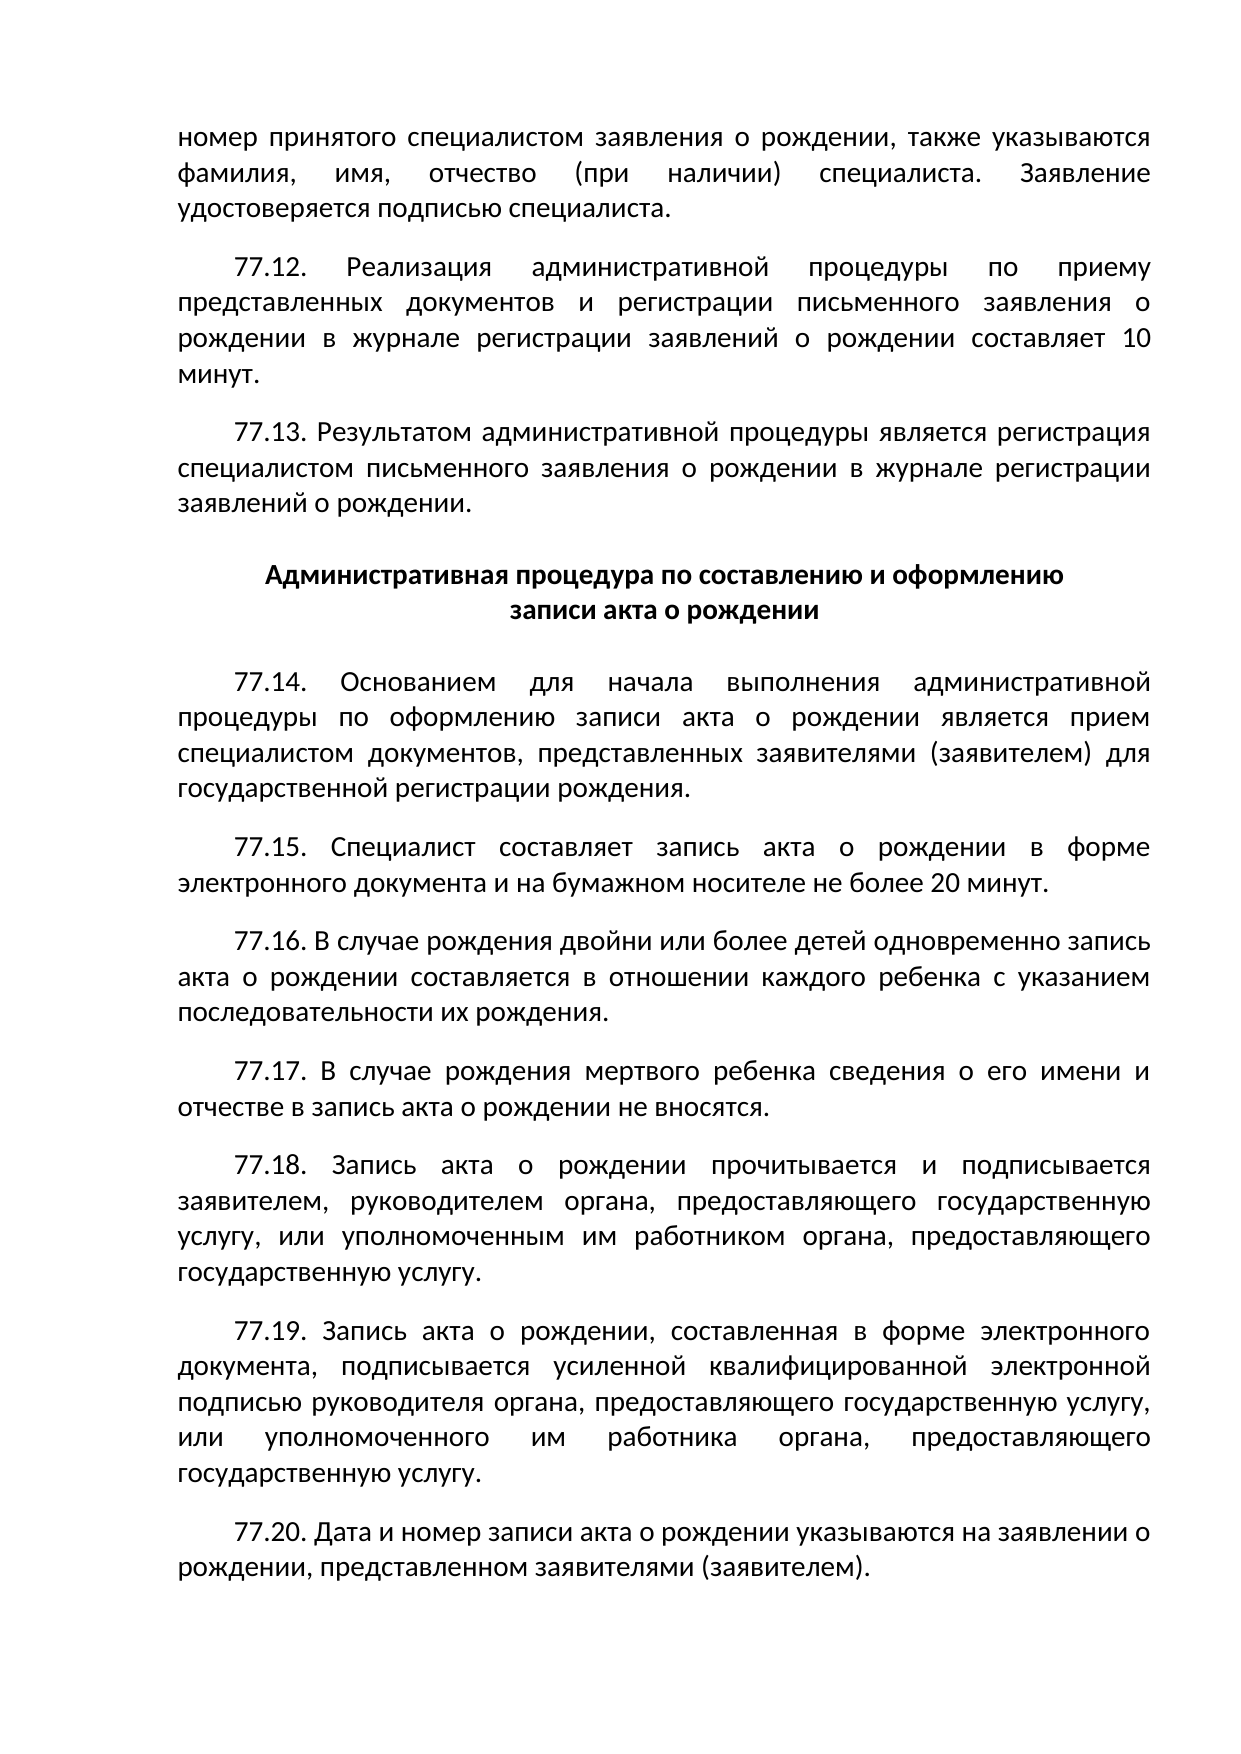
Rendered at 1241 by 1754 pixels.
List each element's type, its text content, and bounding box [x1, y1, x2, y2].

text 77.14. Основанием для начала выполнения административной процедуры по оформлению записи акта о рождении является прием специалистом документов, представленных заявителями (заявителем) для государственной регистрации рождения. [177, 663, 1152, 805]
text 77.19. Запись акта о рождении, составленная в форме электронного документа, подписывается усиленной квалифицированной электронной подписью руководителя органа, предоставляющего государственную услугу, или уполномоченного им работника органа, предоставляющего государственную услугу. [177, 1312, 1152, 1490]
text 77.20. Дата и номер записи акта о рождении указываются на заявлении о рождении, представленном заявителями (заявителем). [177, 1513, 1152, 1584]
text 77.18. Запись акта о рождении прочитывается и подписывается заявителем, руководителем органа, предоставляющего государственную услугу, или уполномоченным им работником органа, предоставляющего государственную услугу. [177, 1146, 1152, 1289]
text 77.17. В случае рождения мертвого ребенка сведения о его имени и отчестве в запись акта о рождении не вносятся. [177, 1052, 1152, 1123]
text 77.12. Реализация административной процедуры по приему представленных документов и регистрации письменного заявления о рождении в журнале регистрации заявлений о рождении составляет 10 минут. [177, 248, 1152, 390]
text 77.16. В случае рождения двойни или более детей одновременно запись акта о рождении составляется в отношении каждого ребенка с указанием последовательности их рождения. [177, 922, 1152, 1029]
title записи акта о рождении [177, 591, 1152, 627]
text 77.15. Специалист составляет запись акта о рождении в форме электронного документа и на бумажном носителе не более 20 минут. [177, 828, 1152, 899]
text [177, 118, 1152, 225]
text 77.13. Результатом административной процедуры является регистрация специалистом письменного заявления о рождении в журнале регистрации заявлений о рождении. [177, 413, 1152, 520]
title Административная процедура по составлению и оформлению [177, 556, 1152, 591]
